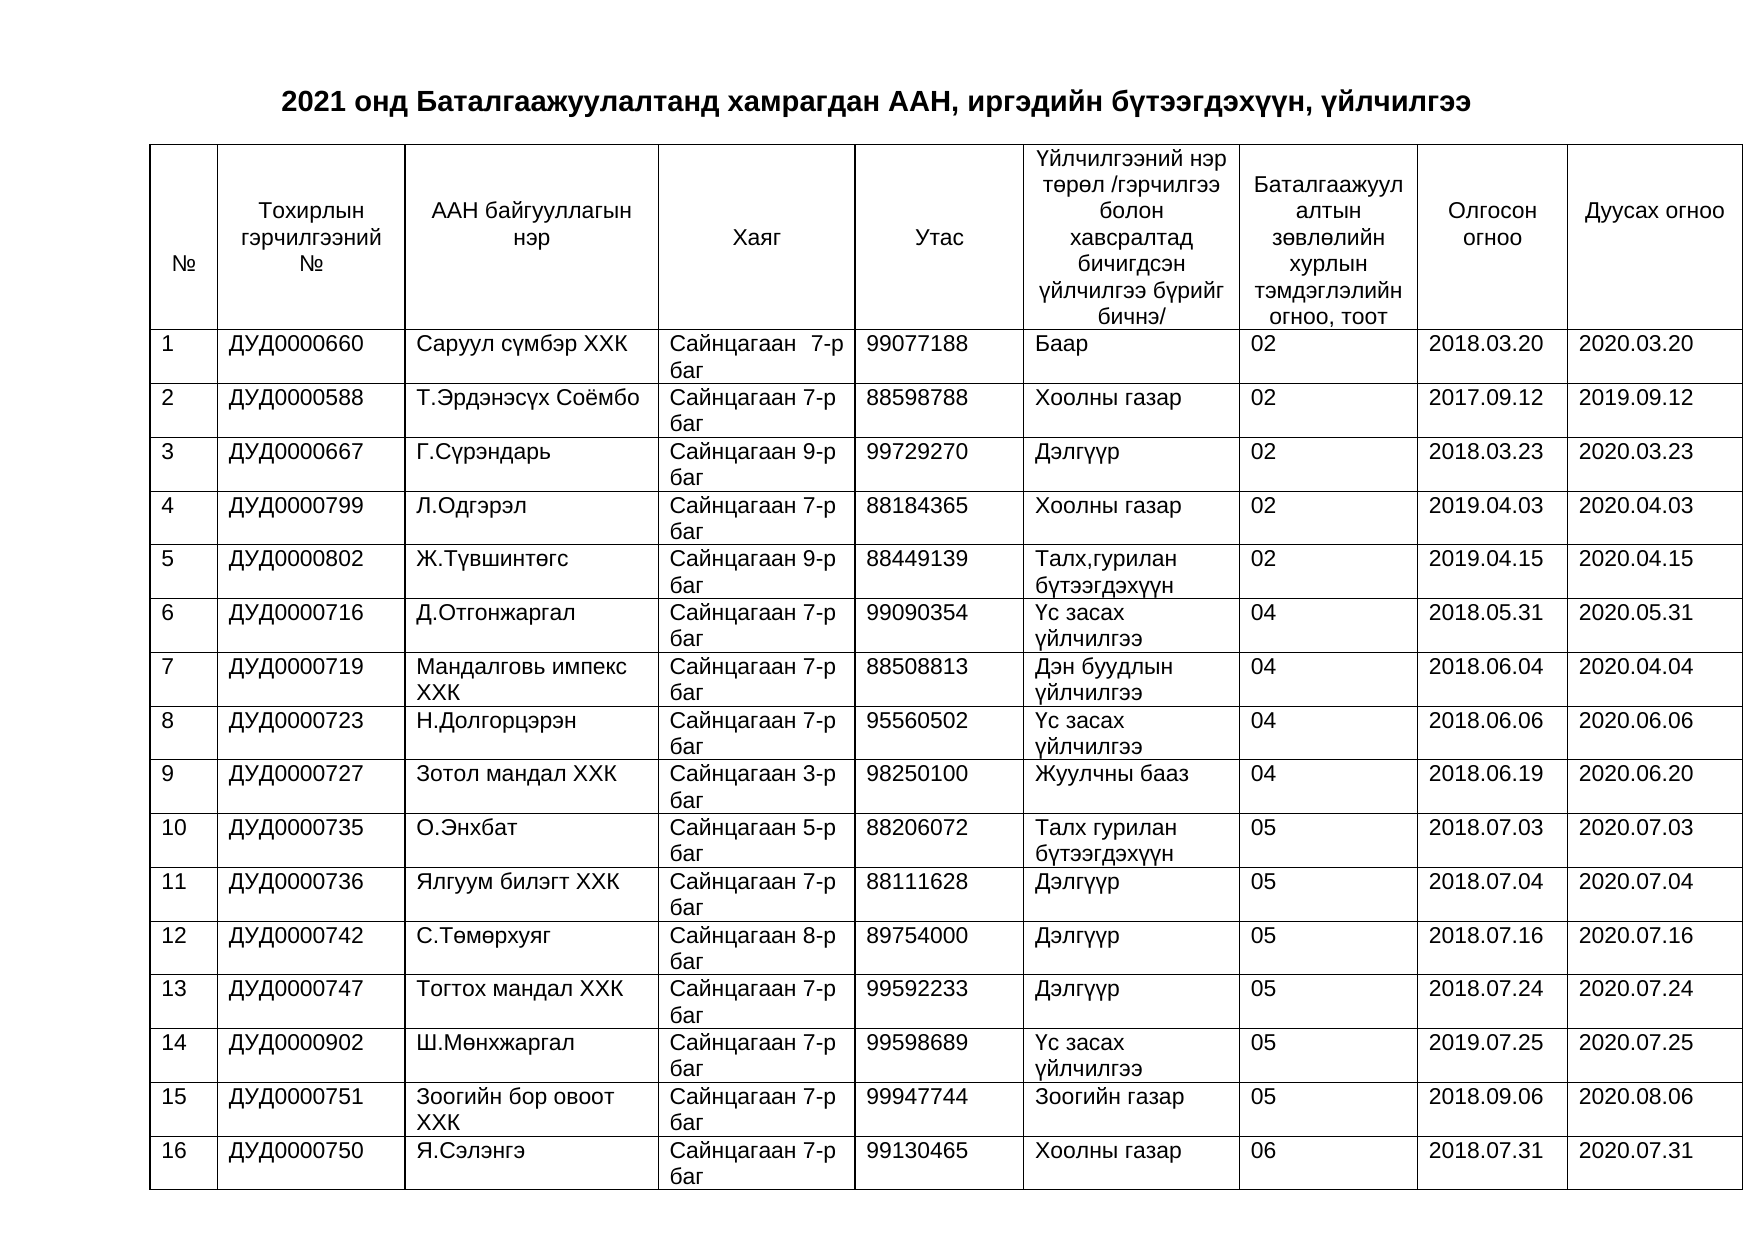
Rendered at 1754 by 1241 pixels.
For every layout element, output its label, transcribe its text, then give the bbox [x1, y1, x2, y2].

table_cell 2020.05.31 [1568, 599, 1742, 652]
table_cell Н.Долгорцэрэн [406, 707, 658, 759]
table_cell 2020.07.16 [1568, 922, 1742, 974]
table_cell Хоолны газар [1024, 384, 1239, 437]
table_cell Баар [1024, 330, 1239, 383]
table_cell 6 [151, 599, 217, 652]
table_cell 99729270 [856, 438, 1023, 491]
table_cell 2018.06.04 [1418, 653, 1567, 706]
table_cell 2019.07.25 [1418, 1029, 1567, 1082]
table_cell 95560502 [856, 707, 1023, 759]
table_cell Сайнцагаан 7-р баг [659, 1083, 854, 1136]
table_cell Талх гурилан бүтээгдэхүүн [1024, 814, 1239, 867]
table_header Утас [856, 145, 1023, 329]
table_cell 99598689 [856, 1029, 1023, 1082]
table_cell О.Энхбат [406, 814, 658, 867]
table_cell 99130465 [856, 1137, 1023, 1189]
table_cell 2020.04.03 [1568, 492, 1742, 544]
table_cell Т.Эрдэнэсүх Соёмбо [406, 384, 658, 437]
table_cell Үс засах үйлчилгээ [1024, 599, 1239, 652]
table_header Олгосон огноо [1418, 145, 1567, 329]
table_cell 16 [151, 1137, 217, 1189]
table_cell 10 [151, 814, 217, 867]
table_cell 2020.07.25 [1568, 1029, 1742, 1082]
table_cell 05 [1240, 868, 1417, 921]
table_cell 88184365 [856, 492, 1023, 544]
table_cell 8 [151, 707, 217, 759]
table_cell 2018.07.04 [1418, 868, 1567, 921]
table_cell Хоолны газар [1024, 492, 1239, 544]
table_cell Жуулчны бааз [1024, 760, 1239, 813]
table_header Баталгаажуулалтын зөвлөлийн хурлын тэмдэглэлийн огноо, тоот [1240, 145, 1417, 329]
table_header Хаяг [659, 145, 854, 329]
table_cell Ш.Мөнхжаргал [406, 1029, 658, 1082]
table_header Үйлчилгээний нэр төрөл /гэрчилгээ болон хавсралтад бичигдсэн үйлчилгээ бүрийг бичнэ/ [1024, 145, 1239, 329]
table_cell 2018.07.24 [1418, 975, 1567, 1028]
table_cell 04 [1240, 599, 1417, 652]
table_cell ДУД0000735 [218, 814, 404, 867]
table_cell ДУД0000747 [218, 975, 404, 1028]
table_cell Саруул сүмбэр ХХК [406, 330, 658, 383]
table_cell Дэн буудлын үйлчилгээ [1024, 653, 1239, 706]
table_cell Дэлгүүр [1024, 868, 1239, 921]
table_cell 2 [151, 384, 217, 437]
table_cell Үс засах үйлчилгээ [1024, 1029, 1239, 1082]
table_cell Сайнцагаан 7-р баг [659, 330, 854, 383]
table_cell 2018.06.06 [1418, 707, 1567, 759]
table_cell 2018.06.19 [1418, 760, 1567, 813]
table_cell 05 [1240, 814, 1417, 867]
table_cell 11 [151, 868, 217, 921]
table_cell Л.Одгэрэл [406, 492, 658, 544]
table_cell 02 [1240, 330, 1417, 383]
table_cell 3 [151, 438, 217, 491]
table_cell Сайнцагаан 8-р баг [659, 922, 854, 974]
table_cell 2020.07.03 [1568, 814, 1742, 867]
table_cell 12 [151, 922, 217, 974]
table_cell Д.Отгонжаргал [406, 599, 658, 652]
table_cell 88598788 [856, 384, 1023, 437]
table_cell Сайнцагаан 9-р баг [659, 438, 854, 491]
table_cell 2018.07.03 [1418, 814, 1567, 867]
table_cell 5 [151, 545, 217, 598]
table_cell 13 [151, 975, 217, 1028]
table_cell 02 [1240, 492, 1417, 544]
table_header Тохирлын гэрчилгээний № [218, 145, 404, 329]
table_cell 98250100 [856, 760, 1023, 813]
table_cell 2020.07.24 [1568, 975, 1742, 1028]
table_cell Сайнцагаан 7-р баг [659, 1137, 854, 1189]
table_cell 89754000 [856, 922, 1023, 974]
table_cell 06 [1240, 1137, 1417, 1189]
table_cell ДУД0000723 [218, 707, 404, 759]
table_cell 05 [1240, 922, 1417, 974]
table_cell Зоогийн газар [1024, 1083, 1239, 1136]
table_cell Сайнцагаан 7-р баг [659, 975, 854, 1028]
table_cell Сайнцагаан 7-р баг [659, 599, 854, 652]
table_cell 2020.03.23 [1568, 438, 1742, 491]
table_cell 05 [1240, 1083, 1417, 1136]
table_cell 2018.03.23 [1418, 438, 1567, 491]
table_cell 99090354 [856, 599, 1023, 652]
table_cell 02 [1240, 384, 1417, 437]
table_cell Зотол мандал ХХК [406, 760, 658, 813]
table_cell ДУД0000802 [218, 545, 404, 598]
table_cell 02 [1240, 438, 1417, 491]
table_cell Тогтох мандал ХХК [406, 975, 658, 1028]
table_header ААН байгууллагын нэр [406, 145, 658, 329]
table_cell Сайнцагаан 7-р баг [659, 707, 854, 759]
table_cell 2020.06.06 [1568, 707, 1742, 759]
table_cell Я.Сэлэнгэ [406, 1137, 658, 1189]
table_cell Дэлгүүр [1024, 975, 1239, 1028]
table_cell ДУД0000799 [218, 492, 404, 544]
table_cell Сайнцагаан 9-р баг [659, 545, 854, 598]
table_cell 2020.07.04 [1568, 868, 1742, 921]
table_cell Талх,гурилан бүтээгдэхүүн [1024, 545, 1239, 598]
table_cell 2018.07.16 [1418, 922, 1567, 974]
table_cell 04 [1240, 707, 1417, 759]
table_cell ДУД0000660 [218, 330, 404, 383]
table_cell Мандалговь импекс ХХК [406, 653, 658, 706]
table_cell 15 [151, 1083, 217, 1136]
table_cell Сайнцагаан 7-р баг [659, 653, 854, 706]
table_cell 2018.05.31 [1418, 599, 1567, 652]
table_cell 2020.04.15 [1568, 545, 1742, 598]
table_cell 2020.04.04 [1568, 653, 1742, 706]
table_cell ДУД0000667 [218, 438, 404, 491]
table_cell 2020.08.06 [1568, 1083, 1742, 1136]
table_cell 4 [151, 492, 217, 544]
table_cell ДУД0000742 [218, 922, 404, 974]
table_cell 2020.03.20 [1568, 330, 1742, 383]
table_header № [151, 145, 217, 329]
table_cell Ж.Түвшинтөгс [406, 545, 658, 598]
table_cell 05 [1240, 1029, 1417, 1082]
table_cell 04 [1240, 760, 1417, 813]
table_cell ДУД0000750 [218, 1137, 404, 1189]
table_cell ДУД0000716 [218, 599, 404, 652]
table_cell Дэлгүүр [1024, 922, 1239, 974]
table_cell 2019.04.15 [1418, 545, 1567, 598]
table_cell 1 [151, 330, 217, 383]
table_cell ДУД0000751 [218, 1083, 404, 1136]
table_cell Г.Сүрэндарь [406, 438, 658, 491]
table_cell ДУД0000736 [218, 868, 404, 921]
table_cell Үс засах үйлчилгээ [1024, 707, 1239, 759]
table_cell Ялгуум билэгт ХХК [406, 868, 658, 921]
table_cell Сайнцагаан 7-р баг [659, 492, 854, 544]
table_cell 02 [1240, 545, 1417, 598]
table_cell 99592233 [856, 975, 1023, 1028]
table_cell 88449139 [856, 545, 1023, 598]
table_cell Сайнцагаан 7-р баг [659, 1029, 854, 1082]
table_cell 99077188 [856, 330, 1023, 383]
table_cell С.Төмөрхуяг [406, 922, 658, 974]
table_cell 88206072 [856, 814, 1023, 867]
table_cell Сайнцагаан 7-р баг [659, 868, 854, 921]
table_cell ДУД0000902 [218, 1029, 404, 1082]
table_cell 2017.09.12 [1418, 384, 1567, 437]
table_cell Дэлгүүр [1024, 438, 1239, 491]
table_cell Хоолны газар [1024, 1137, 1239, 1189]
table_header Дуусах огноо [1568, 145, 1742, 329]
table_cell 2018.07.31 [1418, 1137, 1567, 1189]
table_cell 04 [1240, 653, 1417, 706]
table_cell 9 [151, 760, 217, 813]
text 2021 онд Баталгаажуулалтанд хамрагдан ААН, иргэдийн бүтээгдэхүүн, үйлчилгээ [150, 84, 1604, 118]
table_cell 2019.09.12 [1568, 384, 1742, 437]
table_cell ДУД0000588 [218, 384, 404, 437]
table_cell 88111628 [856, 868, 1023, 921]
table_cell ДУД0000727 [218, 760, 404, 813]
table_cell Сайнцагаан 5-р баг [659, 814, 854, 867]
table_cell 88508813 [856, 653, 1023, 706]
table_cell ДУД0000719 [218, 653, 404, 706]
table_cell 99947744 [856, 1083, 1023, 1136]
table_cell 7 [151, 653, 217, 706]
table_cell Зоогийн бор овоот ХХК [406, 1083, 658, 1136]
table_cell 2020.06.20 [1568, 760, 1742, 813]
table_cell Сайнцагаан 7-р баг [659, 384, 854, 437]
table_cell 2020.07.31 [1568, 1137, 1742, 1189]
table_cell 2018.09.06 [1418, 1083, 1567, 1136]
table_cell Сайнцагаан 3-р баг [659, 760, 854, 813]
table_cell 05 [1240, 975, 1417, 1028]
table_cell 2019.04.03 [1418, 492, 1567, 544]
table_cell 2018.03.20 [1418, 330, 1567, 383]
table_cell 14 [151, 1029, 217, 1082]
